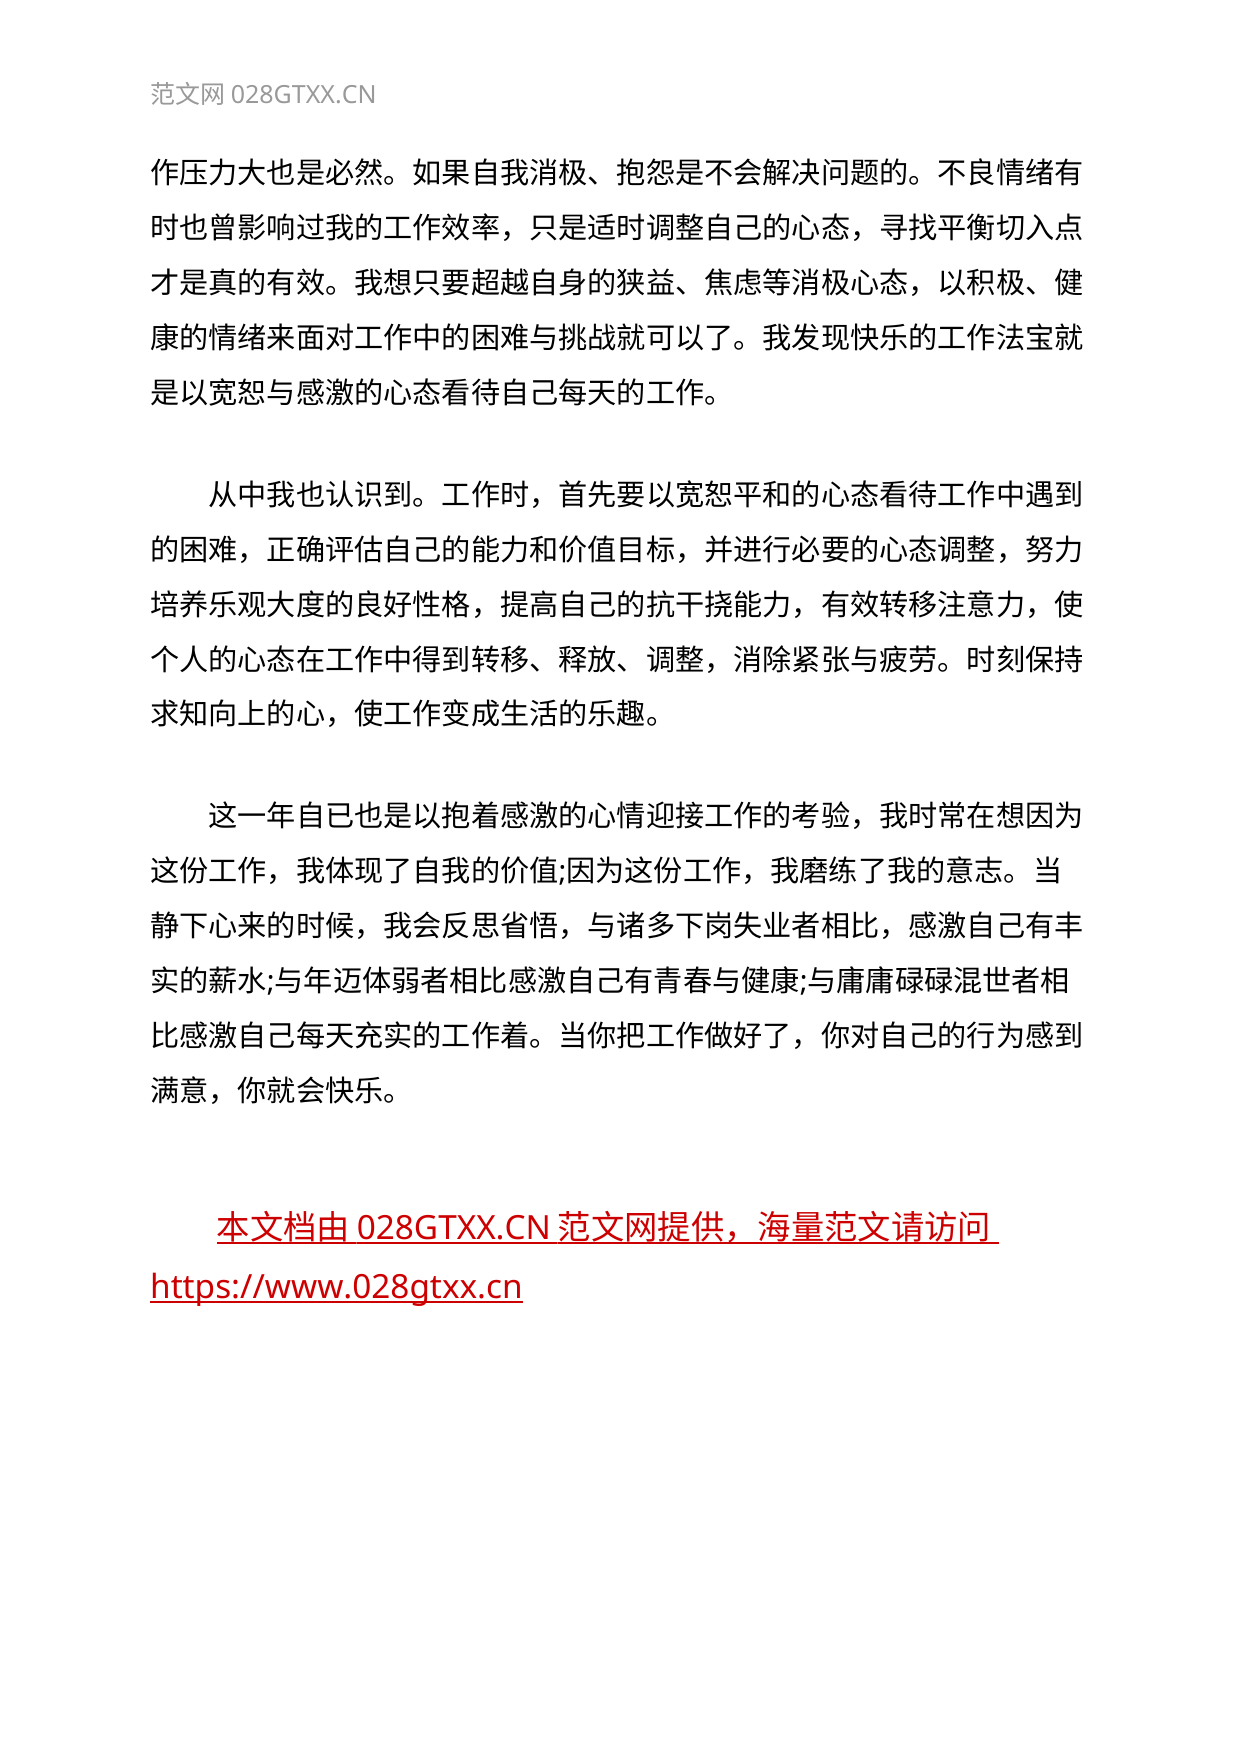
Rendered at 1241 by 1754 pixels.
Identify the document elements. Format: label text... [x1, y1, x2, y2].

text 本文档由028GTXX.CN范文网提供，海量范文请访问 https://www.028gtxx.cn [150, 1200, 1090, 1308]
text 从中我也认识到。工作时，首先要以宽恕平和的心态看待工作中遇到的困难，正确评估自己的能力和价值目标，并进行必要的心态调整，努力培养乐观大度的良好性格，提高自己的抗干挠能力，有效转移注意力，使个人的心态在工作中得到转移、释放、调整，消除紧张与疲劳。时刻保持求知向上的心，使工作变成生活的乐趣。 [150, 471, 1090, 733]
text 这一年自已也是以抱着感激的心情迎接工作的考验，我时常在想因为这份工作，我体现了自我的价值;因为这份工作，我磨练了我的意志。当静下心来的时候，我会反思省悟，与诸多下岗失业者相比，感激自己有丰实的薪水;与年迈体弱者相比感激自己有青春与健康;与庸庸碌碌混世者相比感激自己每天充实的工作着。当你把工作做好了，你对自己的行为感到满意，你就会快乐。 [150, 793, 1090, 1110]
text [150, 150, 1090, 412]
